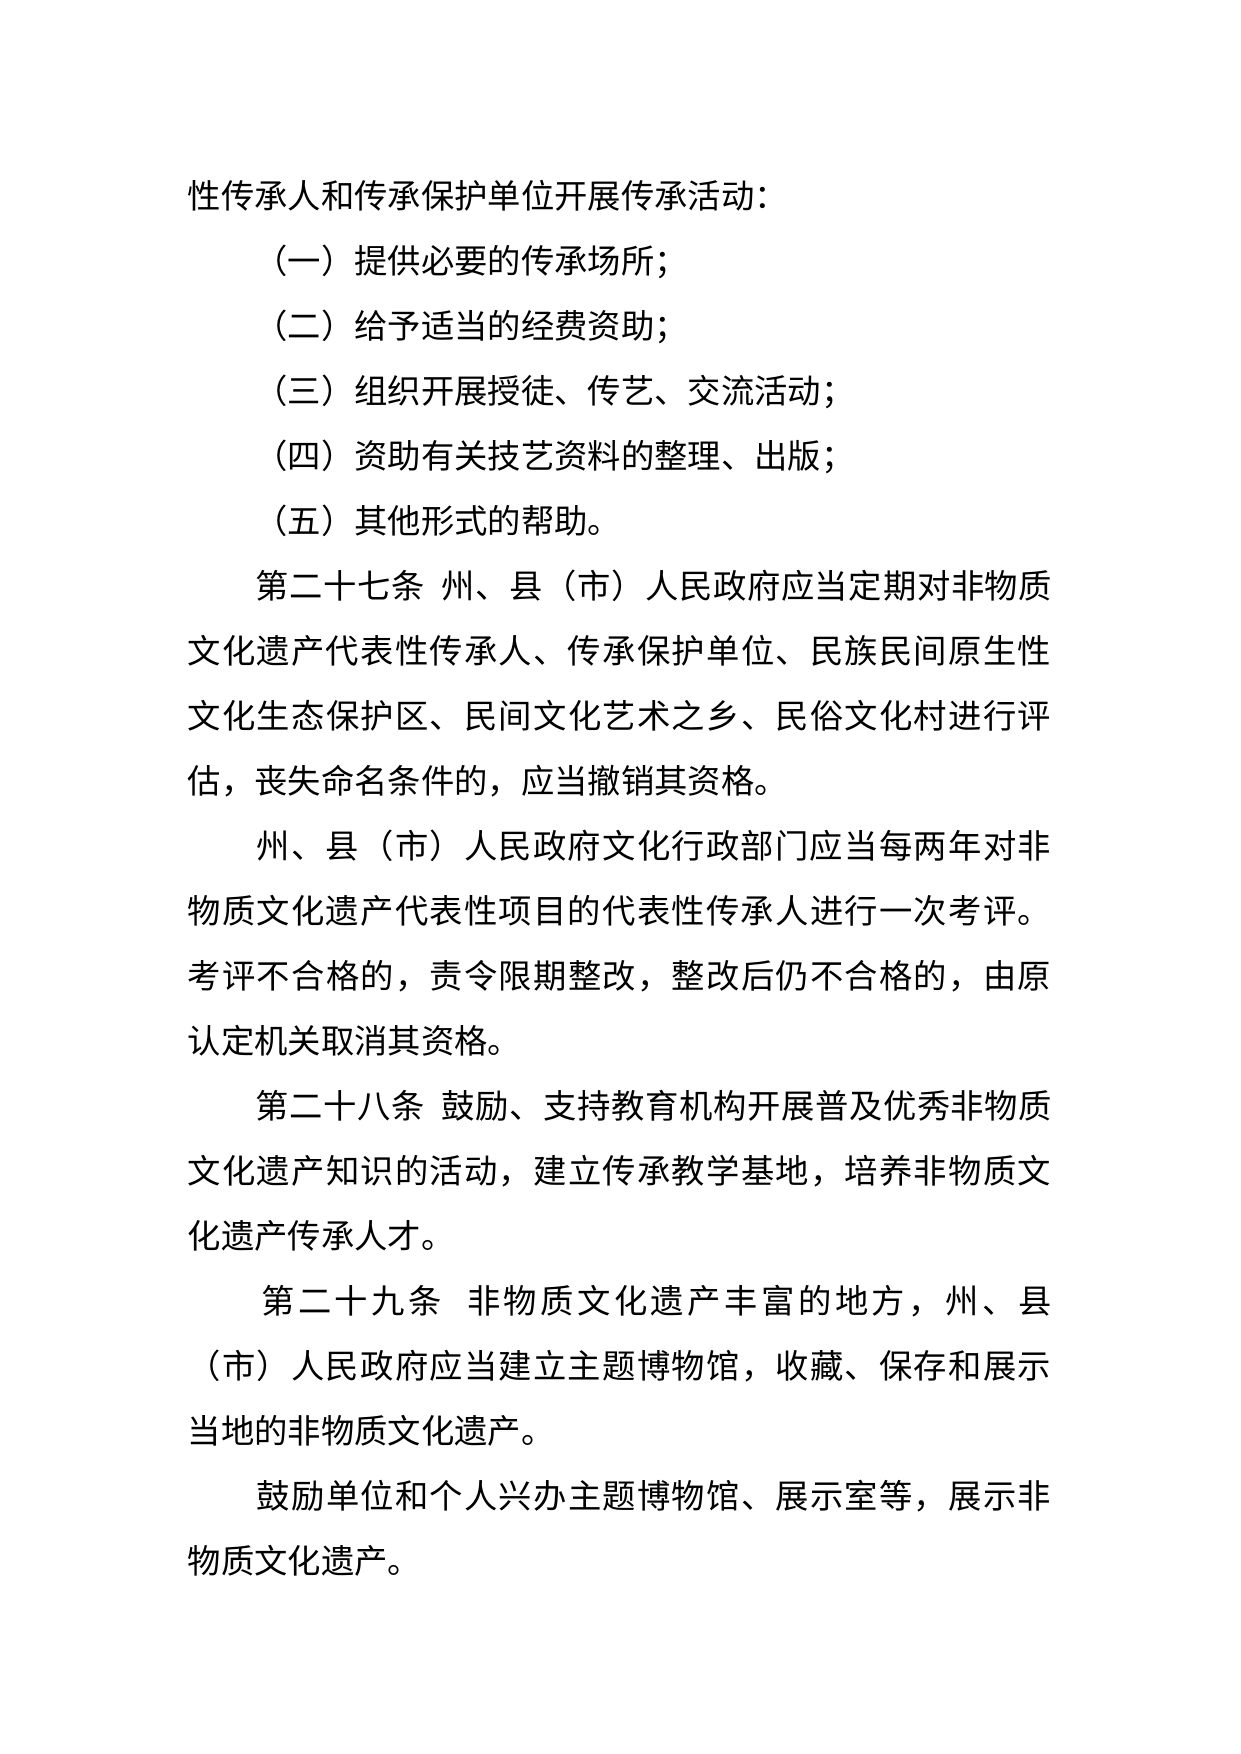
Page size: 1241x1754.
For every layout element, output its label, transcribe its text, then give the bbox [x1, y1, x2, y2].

text （二）给予适当的经费资助； [187, 292, 1053, 357]
text 第二十九条 非物质文化遗产丰富的地方，州、县（市）人民政府应当建立主题博物馆，收藏、保存和展示当地的非物质文化遗产。 [187, 1267, 1053, 1462]
text 鼓励单位和个人兴办主题博物馆、展示室等，展示非物质文化遗产。 [187, 1462, 1053, 1592]
text （三）组织开展授徒、传艺、交流活动； [187, 357, 1053, 422]
text （五）其他形式的帮助。 [187, 487, 1053, 552]
text 第二十八条 鼓励、支持教育机构开展普及优秀非物质文化遗产知识的活动，建立传承教学基地，培养非物质文化遗产传承人才。 [187, 1072, 1053, 1267]
text （一）提供必要的传承场所； [187, 227, 1053, 292]
text （四）资助有关技艺资料的整理、出版； [187, 422, 1053, 487]
text 州、县（市）人民政府文化行政部门应当每两年对非物质文化遗产代表性项目的代表性传承人进行一次考评。考评不合格的，责令限期整改，整改后仍不合格的，由原认定机关取消其资格。 [187, 812, 1053, 1072]
text 第二十七条 州、县（市）人民政府应当定期对非物质文化遗产代表性传承人、传承保护单位、民族民间原生性文化生态保护区、民间文化艺术之乡、民俗文化村进行评估，丧失命名条件的，应当撤销其资格。 [187, 552, 1053, 812]
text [187, 162, 1053, 227]
